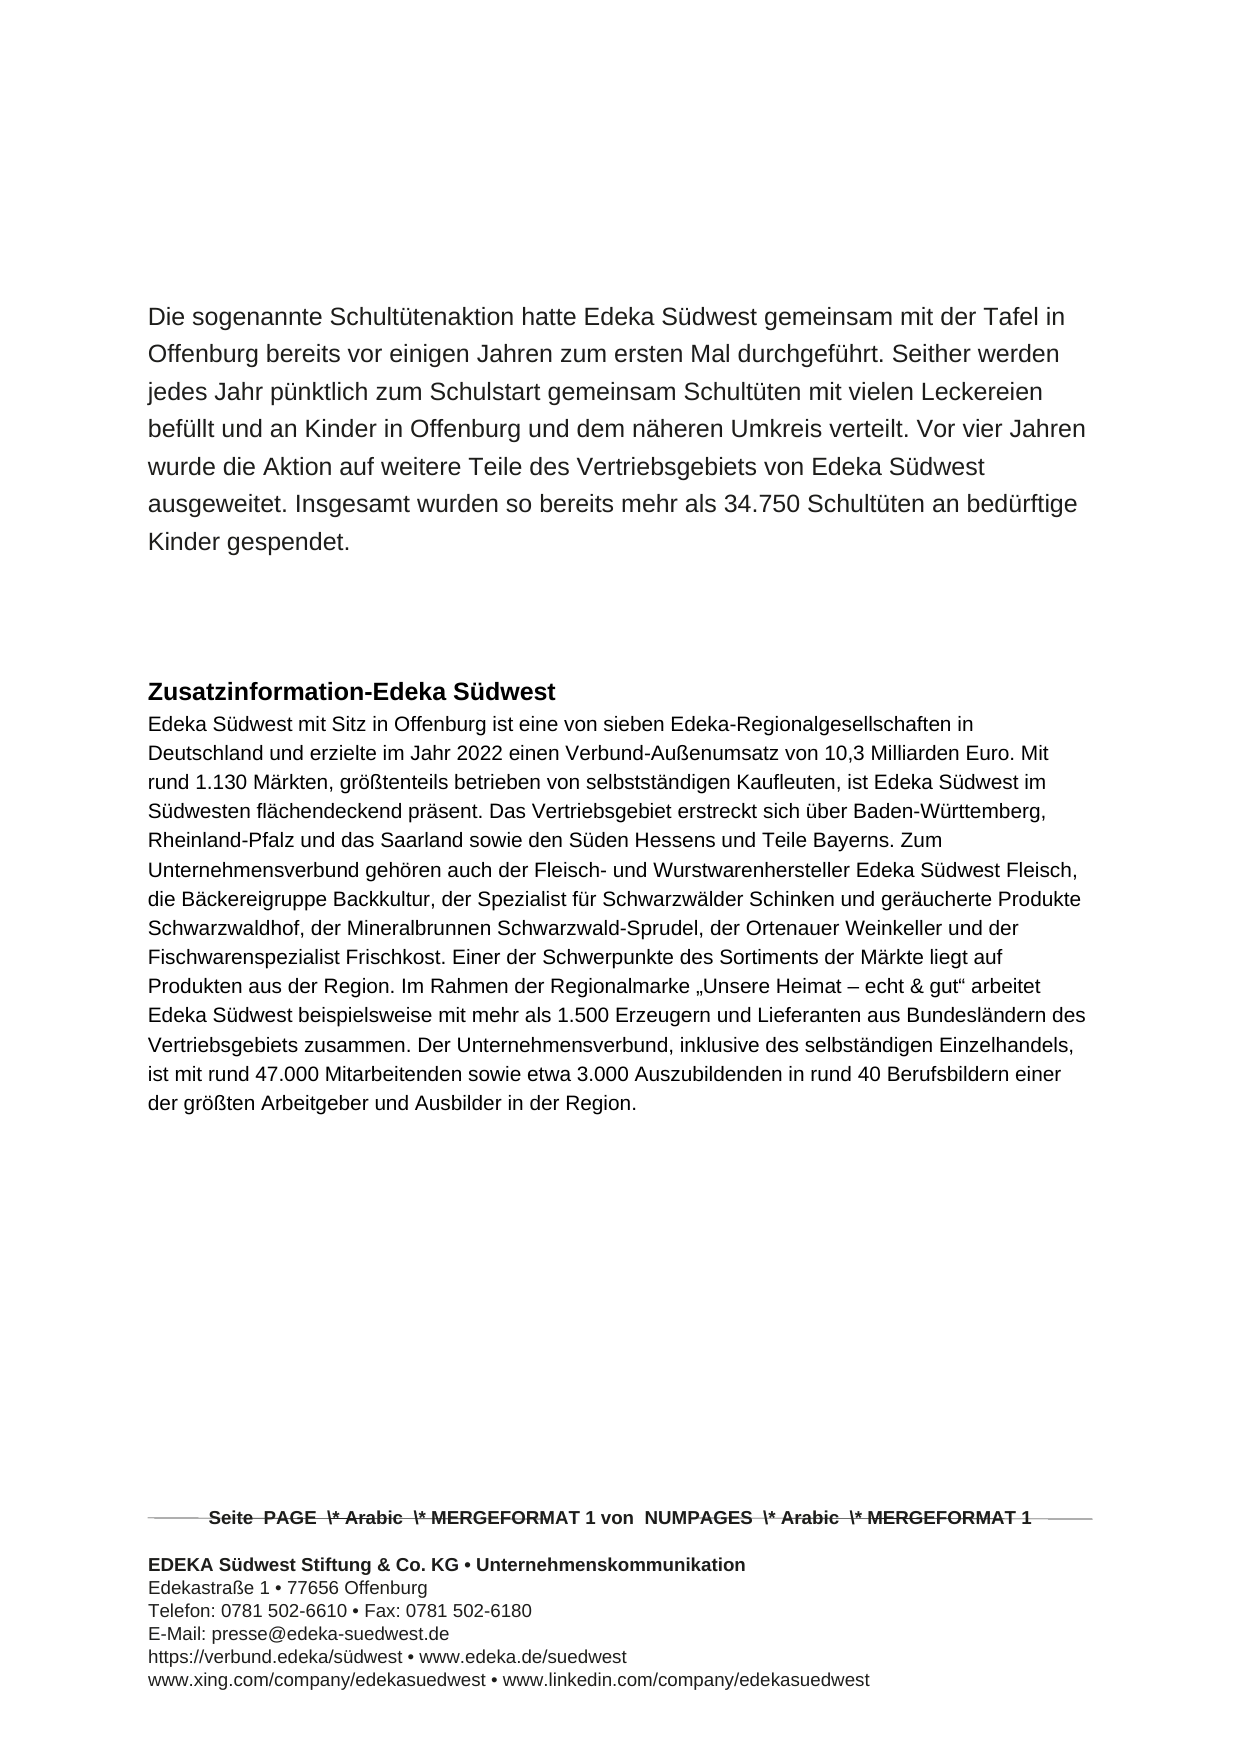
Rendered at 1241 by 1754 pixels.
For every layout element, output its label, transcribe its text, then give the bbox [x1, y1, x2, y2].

text Die sogenannte Schultütenaktion hatte Edeka Südwest gemeinsam mit der Tafel in Offenburg bereits vor einigen Jahren zum ersten Mal durchgeführt. Seither werden jedes Jahr pünktlich zum Schulstart gemeinsam Schultüten mit vielen Leckereien befüllt und an Kinder in Offenburg und dem näheren Umkreis verteilt. Vor vier Jahren wurde die Aktion auf weitere Teile des Vertriebsgebiets von Edeka Südwest ausgeweitet. Insgesamt wurden so bereits mehr als 34.750 Schultüten an bedürftige Kinder gespendet. [148, 295, 1092, 558]
